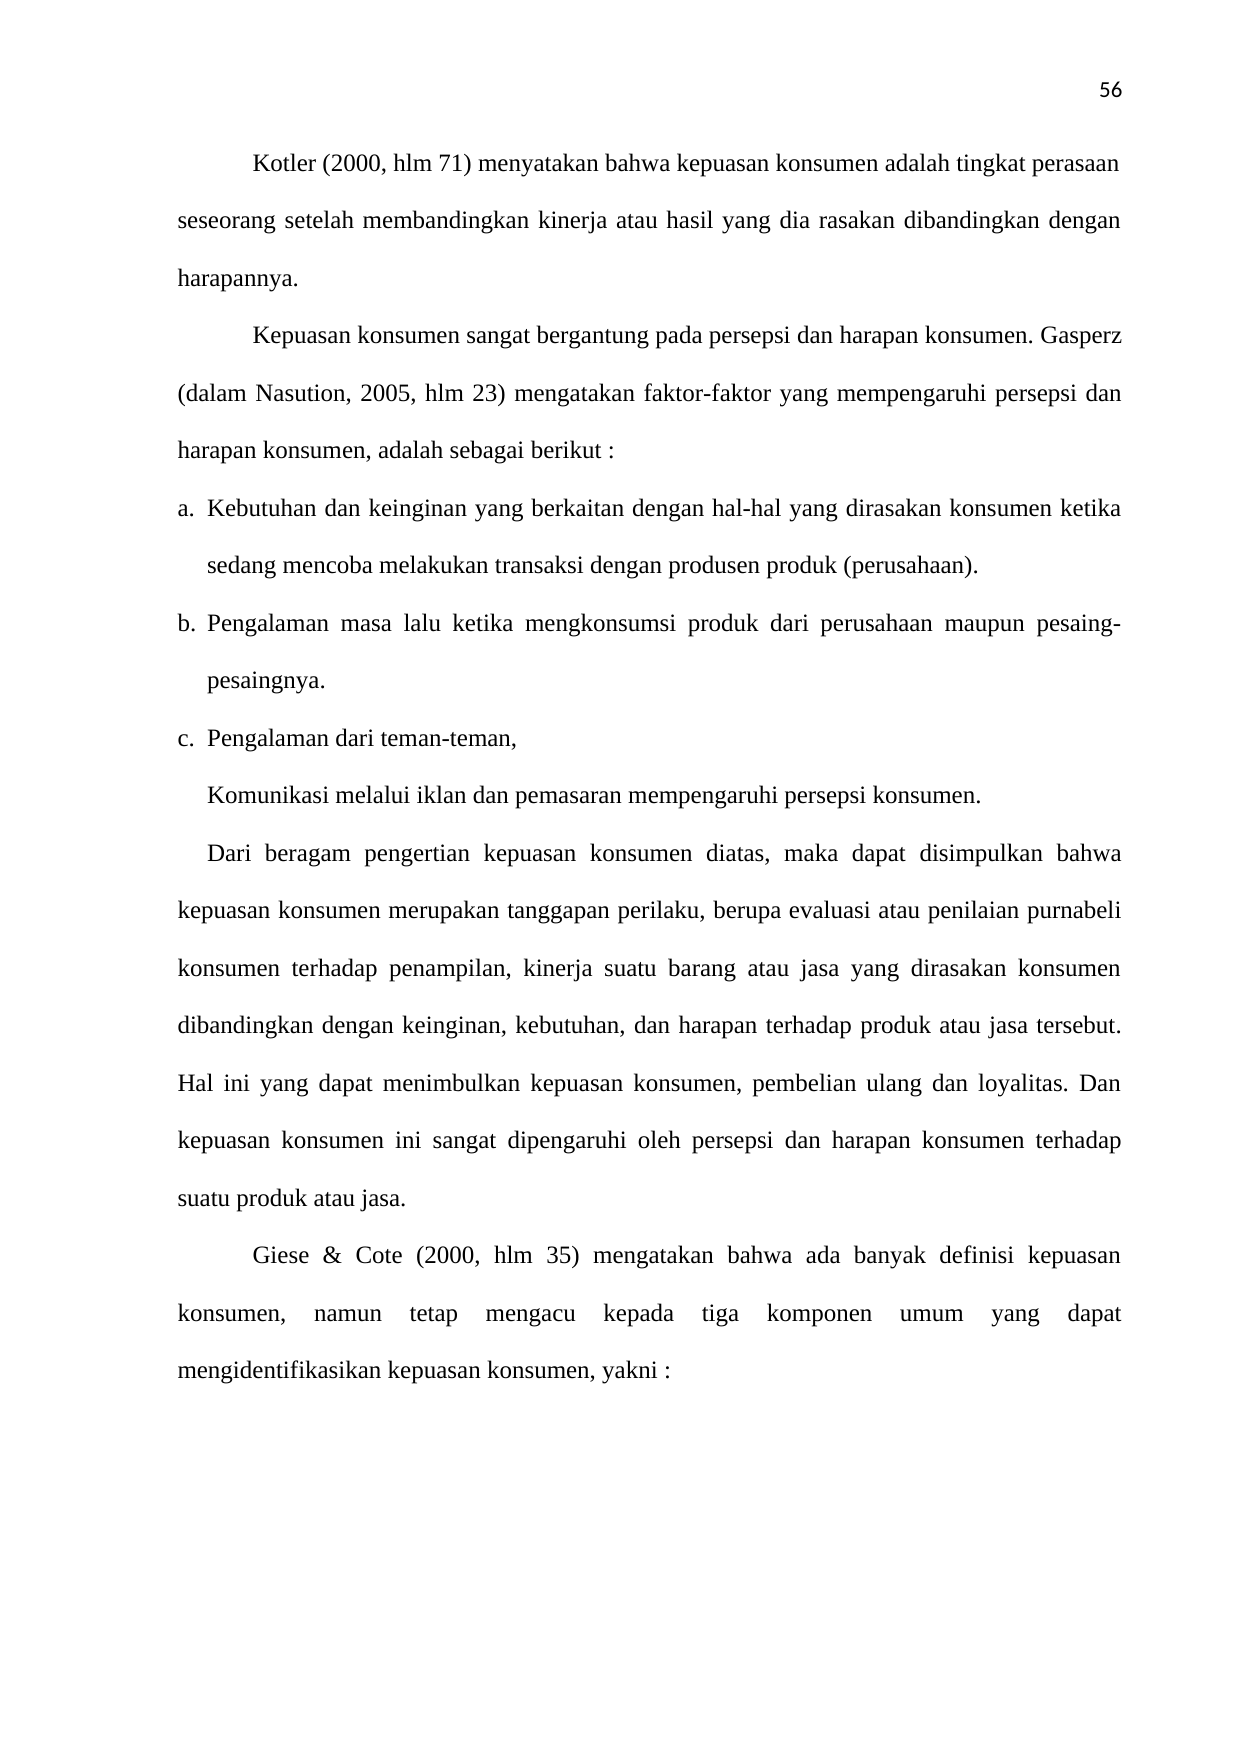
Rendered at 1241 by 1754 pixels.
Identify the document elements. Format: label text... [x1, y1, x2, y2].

text Kepuasan konsumen sangat bergantung pada persepsi dan harapan konsumen. Gasperz (dalam Nasution, 2005, hlm 23) mengatakan faktor-faktor yang mempengaruhi persepsi dan harapan konsumen, adalah sebagai berikut : [177, 320, 1122, 464]
text Kotler (2000, hlm 71) menyatakan bahwa kepuasan konsumen adalah tingkat perasaan [177, 148, 1122, 176]
list Pengalaman dari teman-teman, [177, 723, 1122, 751]
text Dari beragam pengertian kepuasan konsumen diatas, maka dapat disimpulkan bahwa kepuasan konsumen merupakan tanggapan perilaku, berupa evaluasi atau penilaian purnabeli konsumen terhadap penampilan, kinerja suatu barang atau jasa yang dirasakan konsumen dibandingkan dengan keinginan, kebutuhan, dan harapan terhadap produk atau jasa tersebut. Hal ini yang dapat menimbulkan kepuasan konsumen, pembelian ulang dan loyalitas. Dan kepuasan konsumen ini sangat dipengaruhi oleh persepsi dan harapan konsumen terhadap suatu produk atau jasa. [177, 838, 1122, 1211]
text seseorang setelah membandingkan kinerja atau hasil yang dia rasakan dibandingkan dengan harapannya. [177, 205, 1122, 291]
list Kebutuhan dan keinginan yang berkaitan dengan hal-hal yang dirasakan konsumen ketika sedang mencoba melakukan transaksi dengan produsen produk (perusahaan). [177, 493, 1122, 579]
list Pengalaman masa lalu ketika mengkonsumsi produk dari perusahaan maupun pesaing-pesaingnya. [177, 608, 1122, 694]
text Komunikasi melalui iklan dan pemasaran mempengaruhi persepsi konsumen. [177, 780, 1122, 809]
text Giese & Cote (2000, hlm 35) mengatakan bahwa ada banyak definisi kepuasan konsumen, namun tetap mengacu kepada tiga komponen umum yang dapat mengidentifikasikan kepuasan konsumen, yakni : [177, 1240, 1122, 1384]
